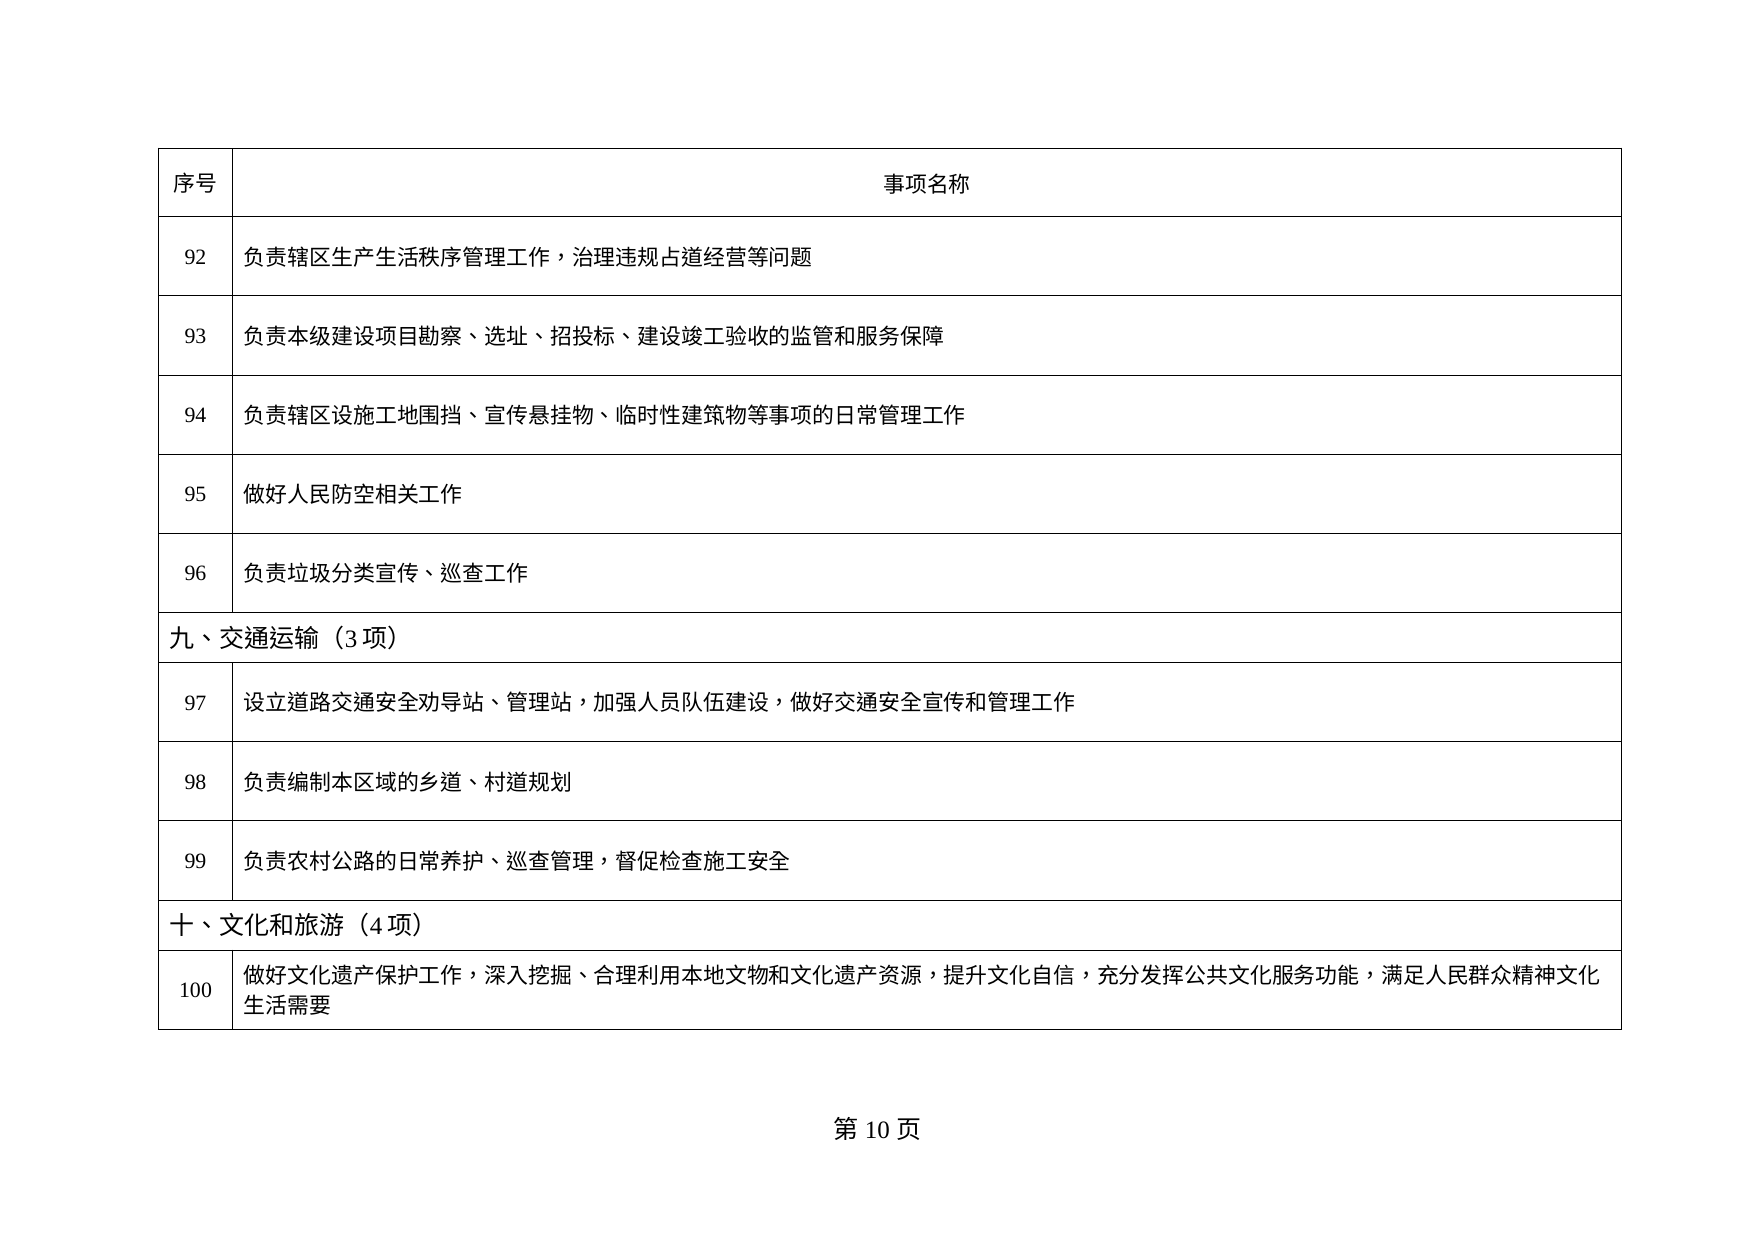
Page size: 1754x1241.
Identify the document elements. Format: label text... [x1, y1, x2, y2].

table_cell 负责农村公路的日常养护、巡查管理，督促检查施工安全 [233, 821, 1621, 899]
table_cell 97 [159, 663, 232, 741]
table_header 事项名称 [233, 149, 1621, 216]
table_cell 98 [159, 742, 232, 820]
table_cell 100 [159, 951, 232, 1029]
table_cell 负责垃圾分类宣传、巡查工作 [233, 534, 1621, 612]
table_cell 96 [159, 534, 232, 612]
table_cell 95 [159, 455, 232, 533]
table_cell 94 [159, 376, 232, 454]
table_cell 做好文化遗产保护工作，深入挖掘、合理利用本地文物和文化遗产资源，提升文化自信，充分发挥公共文化服务功能，满足人民群众精神文化生活需要 [233, 951, 1621, 1029]
table_cell 做好人民防空相关工作 [233, 455, 1621, 533]
table_cell 负责辖区设施工地围挡、宣传悬挂物、临时性建筑物等事项的日常管理工作 [233, 376, 1621, 454]
table_cell 负责编制本区域的乡道、村道规划 [233, 742, 1621, 820]
table_cell 93 [159, 296, 232, 374]
table_cell 92 [159, 217, 232, 295]
table_cell 九、交通运输（3项） [159, 613, 1621, 662]
table_cell 负责本级建设项目勘察、选址、招投标、建设竣工验收的监管和服务保障 [233, 296, 1621, 374]
table_cell 负责辖区生产生活秩序管理工作，治理违规占道经营等问题 [233, 217, 1621, 295]
table_header 序号 [159, 149, 232, 216]
table_cell 99 [159, 821, 232, 899]
table_cell 设立道路交通安全劝导站、管理站，加强人员队伍建设，做好交通安全宣传和管理工作 [233, 663, 1621, 741]
table_cell 十、文化和旅游（4项） [159, 901, 1621, 949]
